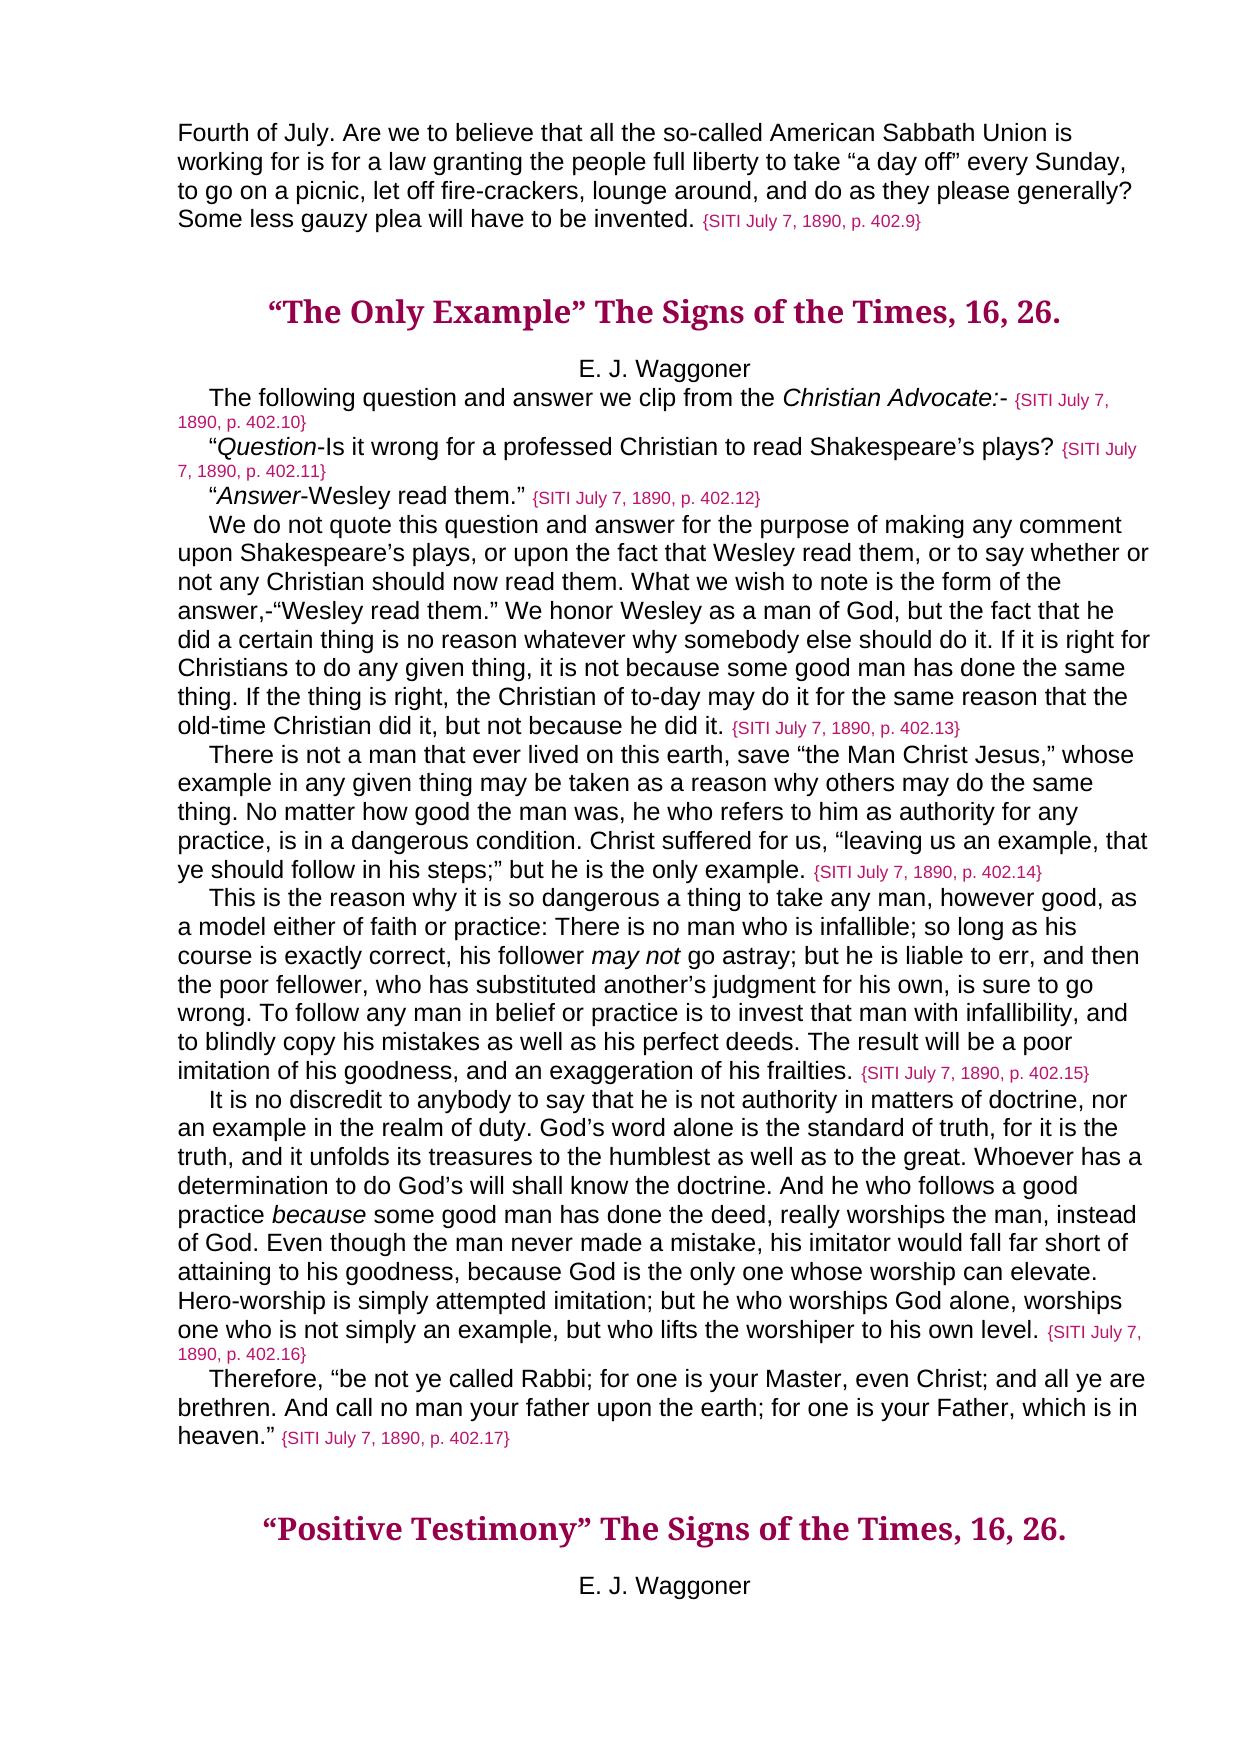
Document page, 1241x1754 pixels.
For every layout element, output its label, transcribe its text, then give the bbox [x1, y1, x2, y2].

text E. J. Waggoner [177, 354, 1152, 383]
text “The Only Example” The Signs of the Times, 16, 26. [177, 286, 1152, 333]
text “Positive Testimony” The Signs of the Times, 16, 26. [177, 1503, 1152, 1550]
text The following question and answer we clip from the Christian Advocate:- {SITI July 7, 1890, p. 402.10} [177, 383, 1152, 432]
text This is the reason why it is so dangerous a thing to take any man, however good, as a model either of faith or practice: There is no man who is infallible; so long as his course is exactly correct, his follower may not go astray; but he is liable to err, and then the poor fellower, who has substituted another’s judgment for his own, is sure to go wrong. To follow any man in belief or practice is to invest that man with infallibility, and to blindly copy his mistakes as well as his perfect deeds. The result will be a poor imitation of his goodness, and an exaggeration of his frailties. {SITI July 7, 1890, p. 402.15} [177, 883, 1152, 1085]
text It is no discredit to anybody to say that he is not authority in matters of doctrine, nor an example in the realm of duty. God’s word alone is the standard of truth, for it is the truth, and it unfolds its treasures to the humblest as well as to the great. Whoever has a determination to do God’s will shall know the doctrine. And he who follows a good practice because some good man has done the deed, really worships the man, instead of God. Even though the man never made a mistake, his imitator would fall far short of attaining to his goodness, because God is the only one whose worship can elevate. Hero-worship is simply attempted imitation; but he who worships God alone, worships one who is not simply an example, but who lifts the worshiper to his own level. {SITI July 7, 1890, p. 402.16} [177, 1085, 1152, 1364]
text E. J. Waggoner [177, 1571, 1152, 1599]
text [177, 118, 1152, 233]
text “Question-Is it wrong for a professed Christian to read Shakespeare’s plays? {SITI July 7, 1890, p. 402.11} [177, 432, 1152, 481]
text There is not a man that ever lived on this earth, save “the Man Christ Jesus,” whose example in any given thing may be taken as a reason why others may do the same thing. No matter how good the man was, he who refers to him as authority for any practice, is in a dangerous condition. Christ suffered for us, “leaving us an example, that ye should follow in his steps;” but he is the only example. {SITI July 7, 1890, p. 402.14} [177, 740, 1152, 883]
text “Answer-Wesley read them.” {SITI July 7, 1890, p. 402.12} [177, 481, 1152, 510]
text We do not quote this question and answer for the purpose of making any comment upon Shakespeare’s plays, or upon the fact that Wesley read them, or to say whether or not any Christian should now read them. What we wish to note is the form of the answer,-“Wesley read them.” We honor Wesley as a man of God, but the fact that he did a certain thing is no reason whatever why somebody else should do it. If it is right for Christians to do any given thing, it is not because some good man has done the same thing. If the thing is right, the Christian of to-day may do it for the same reason that the old-time Christian did it, but not because he did it. {SITI July 7, 1890, p. 402.13} [177, 510, 1152, 740]
text Therefore, “be not ye called Rabbi; for one is your Master, even Christ; and all ye are brethren. And call no man your father upon the earth; for one is your Father, which is in heaven.” {SITI July 7, 1890, p. 402.17} [177, 1364, 1152, 1450]
